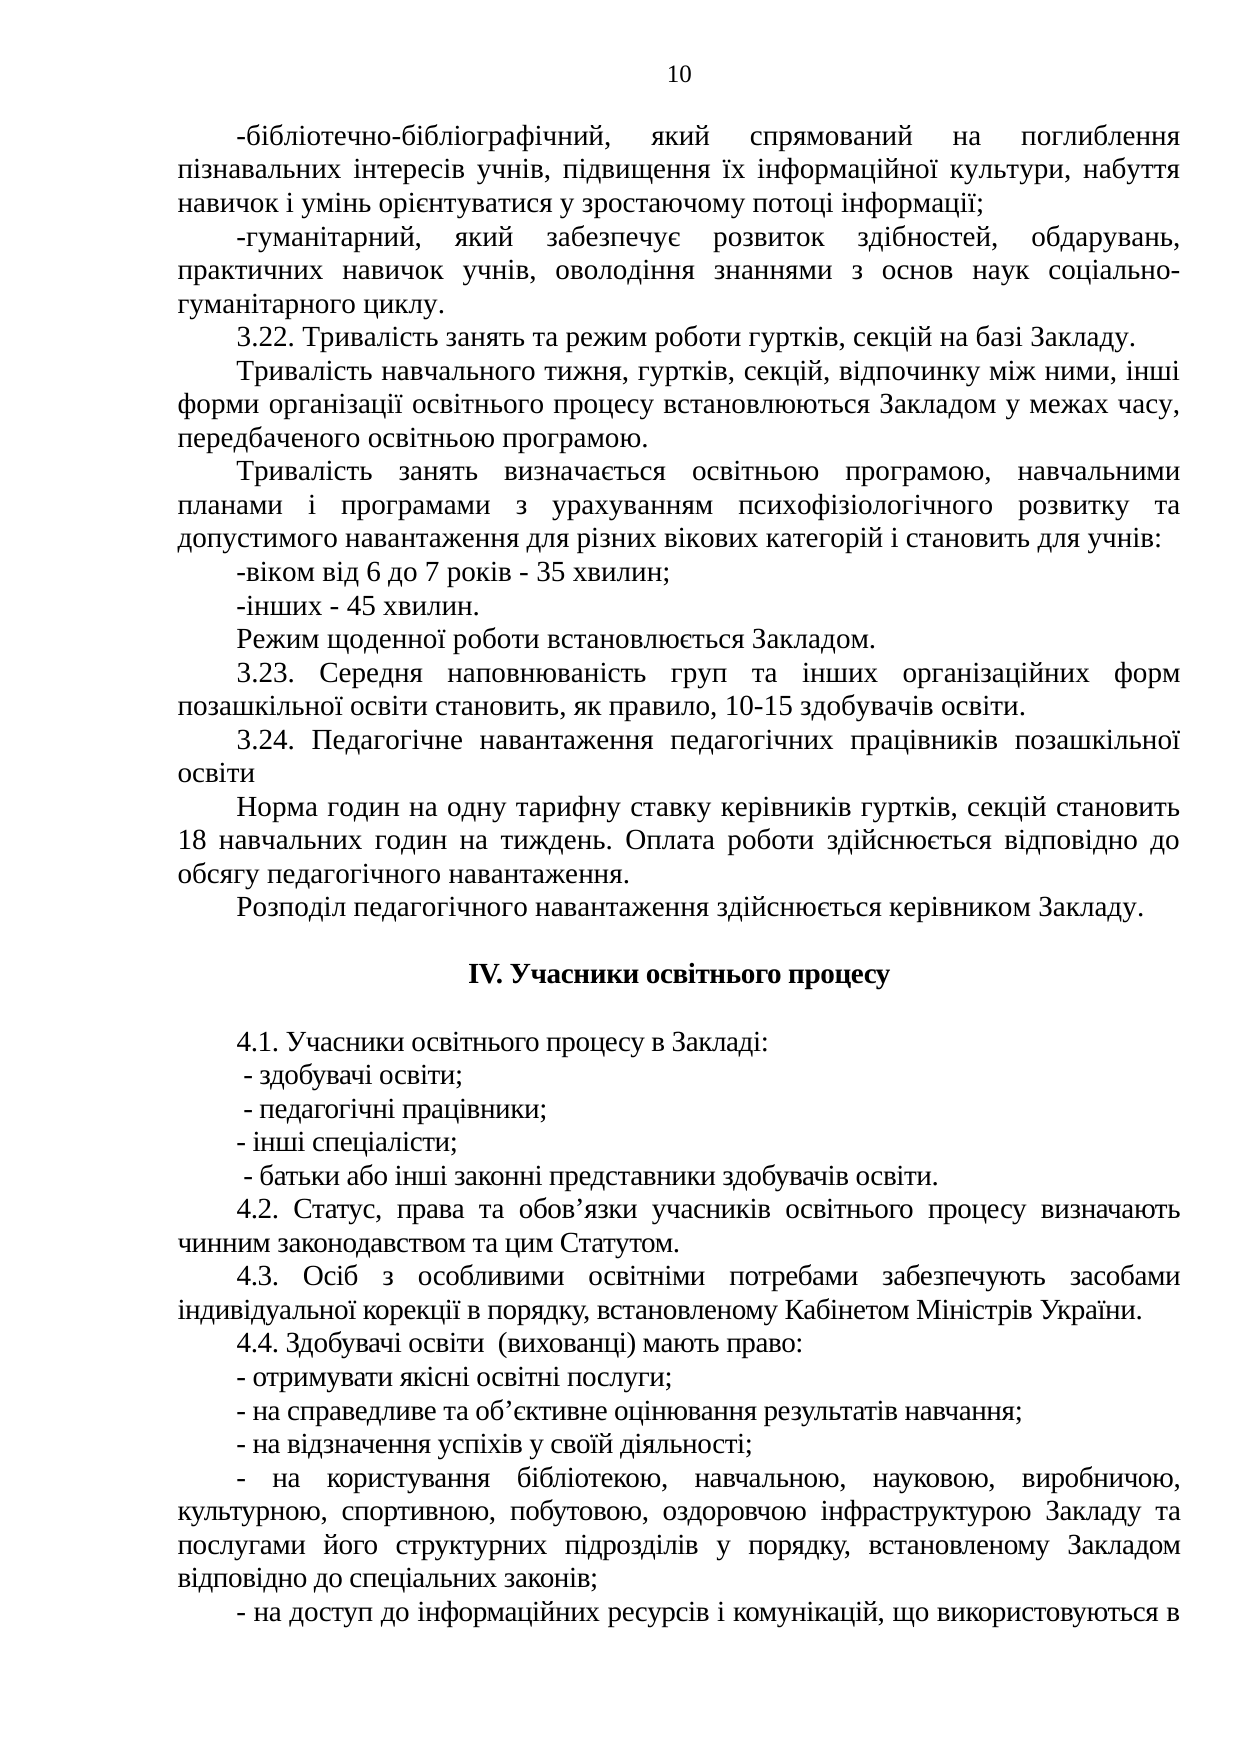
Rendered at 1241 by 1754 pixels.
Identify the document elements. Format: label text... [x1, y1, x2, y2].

text Тривалість навчального тижня, гуртків, секцій, відпочинку між ними, інші форми організації освітнього процесу встановлюються Закладом у межах часу, передбаченого освітньою програмою. [177, 353, 1181, 453]
text Розподіл педагогічного навантаження здійснюється керівником Закладу. [177, 889, 1181, 923]
text 4.3. Осіб з особливими освітніми потребами забезпечують засобами індивідуальної корекції в порядку, встановленому Кабінетом Міністрів України. [177, 1258, 1181, 1326]
text 3.23. Середня наповнюваність груп та інших організаційних форм позашкільної освіти становить, як правило, 10-15 здобувачів освіти. [177, 655, 1181, 722]
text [177, 1594, 1181, 1627]
text -бібліотечно-бібліографічний, який спрямований на поглиблення пізнавальних інтересів учнів, підвищення їх інформаційної культури, набуття навичок і умінь орієнтуватися у зростаючому потоці інформації; [177, 118, 1181, 219]
text 4.4. Здобувачі освіти (вихованці) мають право: [177, 1326, 1181, 1359]
text ІV. Учасники освітнього процесу [177, 957, 1181, 990]
text - отримувати якісні освітні послуги; [177, 1359, 1181, 1393]
text Режим щоденної роботи встановлюється Закладом. [177, 621, 1181, 655]
text - педагогічні працівники; [177, 1091, 1181, 1124]
text 4.1. Учасники освітнього процесу в Закладі: [177, 1024, 1181, 1057]
text 3.22. Тривалість занять та режим роботи гуртків, секцій на базі Закладу. [177, 319, 1181, 353]
text -інших - 45 хвилин. [177, 588, 1181, 621]
text - здобувачі освіти; [177, 1057, 1181, 1091]
text -гуманітарний, який забезпечує розвиток здібностей, обдарувань, практичних навичок учнів, оволодіння знаннями з основ наук соціально-гуманітарного циклу. [177, 219, 1181, 319]
text 3.24. Педагогічне навантаження педагогічних працівників позашкільної освіти [177, 722, 1181, 789]
text Тривалість занять визначається освітньою програмою, навчальними планами і програмами з урахуванням психофізіологічного розвитку та допустимого навантаження для різних вікових категорій і становить для учнів: [177, 453, 1181, 554]
text - інші спеціалісти; [177, 1124, 1181, 1158]
text - на користування бібліотекою, навчальною, науковою, виробничою, культурною, спортивною, побутовою, оздоровчою інфраструктурою Закладу та послугами його структурних підрозділів у порядку, встановленому Закладом відповідно до спеціальних законів; [177, 1460, 1181, 1594]
text Норма годин на одну тарифну ставку керівників гуртків, секцій становить 18 навчальних годин на тиждень. Оплата роботи здійснюється відповідно до обсягу педагогічного навантаження. [177, 789, 1181, 889]
text 4.2. Статус, права та обов’язки учасників освітнього процесу визначають чинним законодавством та цим Статутом. [177, 1191, 1181, 1258]
text -віком від 6 до 7 років - 35 хвилин; [177, 554, 1181, 588]
text - на відзначення успіхів у своїй діяльності; [177, 1426, 1181, 1460]
text - батьки або інші законні представники здобувачів освіти. [177, 1158, 1181, 1191]
text - на справедливе та об’єктивне оцінювання результатів навчання; [177, 1393, 1181, 1426]
